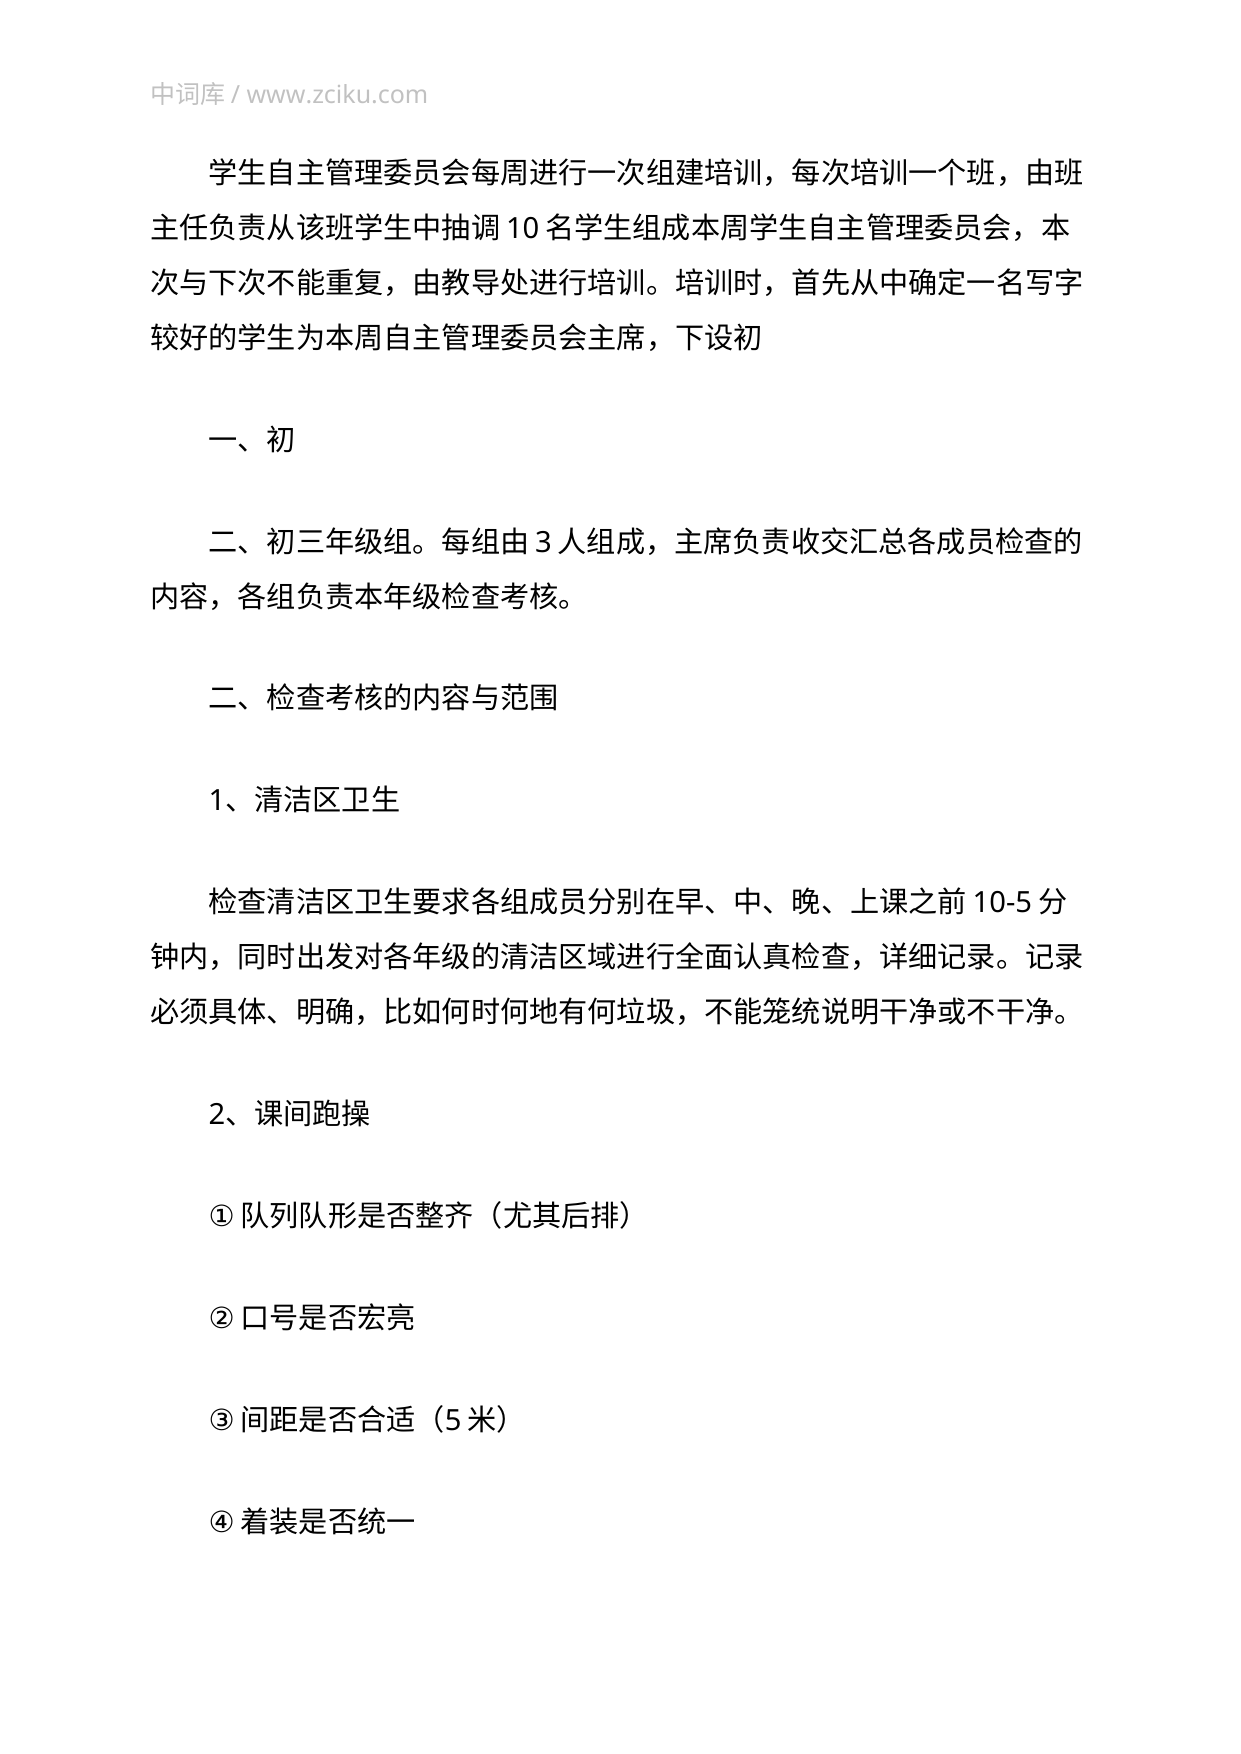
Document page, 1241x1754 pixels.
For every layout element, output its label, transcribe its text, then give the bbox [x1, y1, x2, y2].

text 二、初三年级组。每组由3人组成，主席负责收交汇总各成员检查的内容，各组负责本年级检查考核。 [150, 518, 1090, 616]
text ①队列队形是否整齐（尤其后排） [150, 1192, 1090, 1235]
text 一、初 [150, 417, 1090, 459]
text 检查清洁区卫生要求各组成员分别在早、中、晚、上课之前10-5分钟内，同时出发对各年级的清洁区域进行全面认真检查，详细记录。记录必须具体、明确，比如何时何地有何垃圾，不能笼统说明干净或不干净。 [150, 879, 1090, 1031]
text 2、课间跑操 [150, 1091, 1090, 1133]
text ③间距是否合适（5米） [150, 1396, 1090, 1439]
text 二、检查考核的内容与范围 [150, 675, 1090, 717]
text ②口号是否宏亮 [150, 1294, 1090, 1337]
text 学生自主管理委员会每周进行一次组建培训，每次培训一个班，由班主任负责从该班学生中抽调10名学生组成本周学生自主管理委员会，本次与下次不能重复，由教导处进行培训。培训时，首先从中确定一名写字较好的学生为本周自主管理委员会主席，下设初 [150, 150, 1090, 357]
text ④着装是否统一 [150, 1498, 1090, 1541]
text 1、清洁区卫生 [150, 777, 1090, 819]
